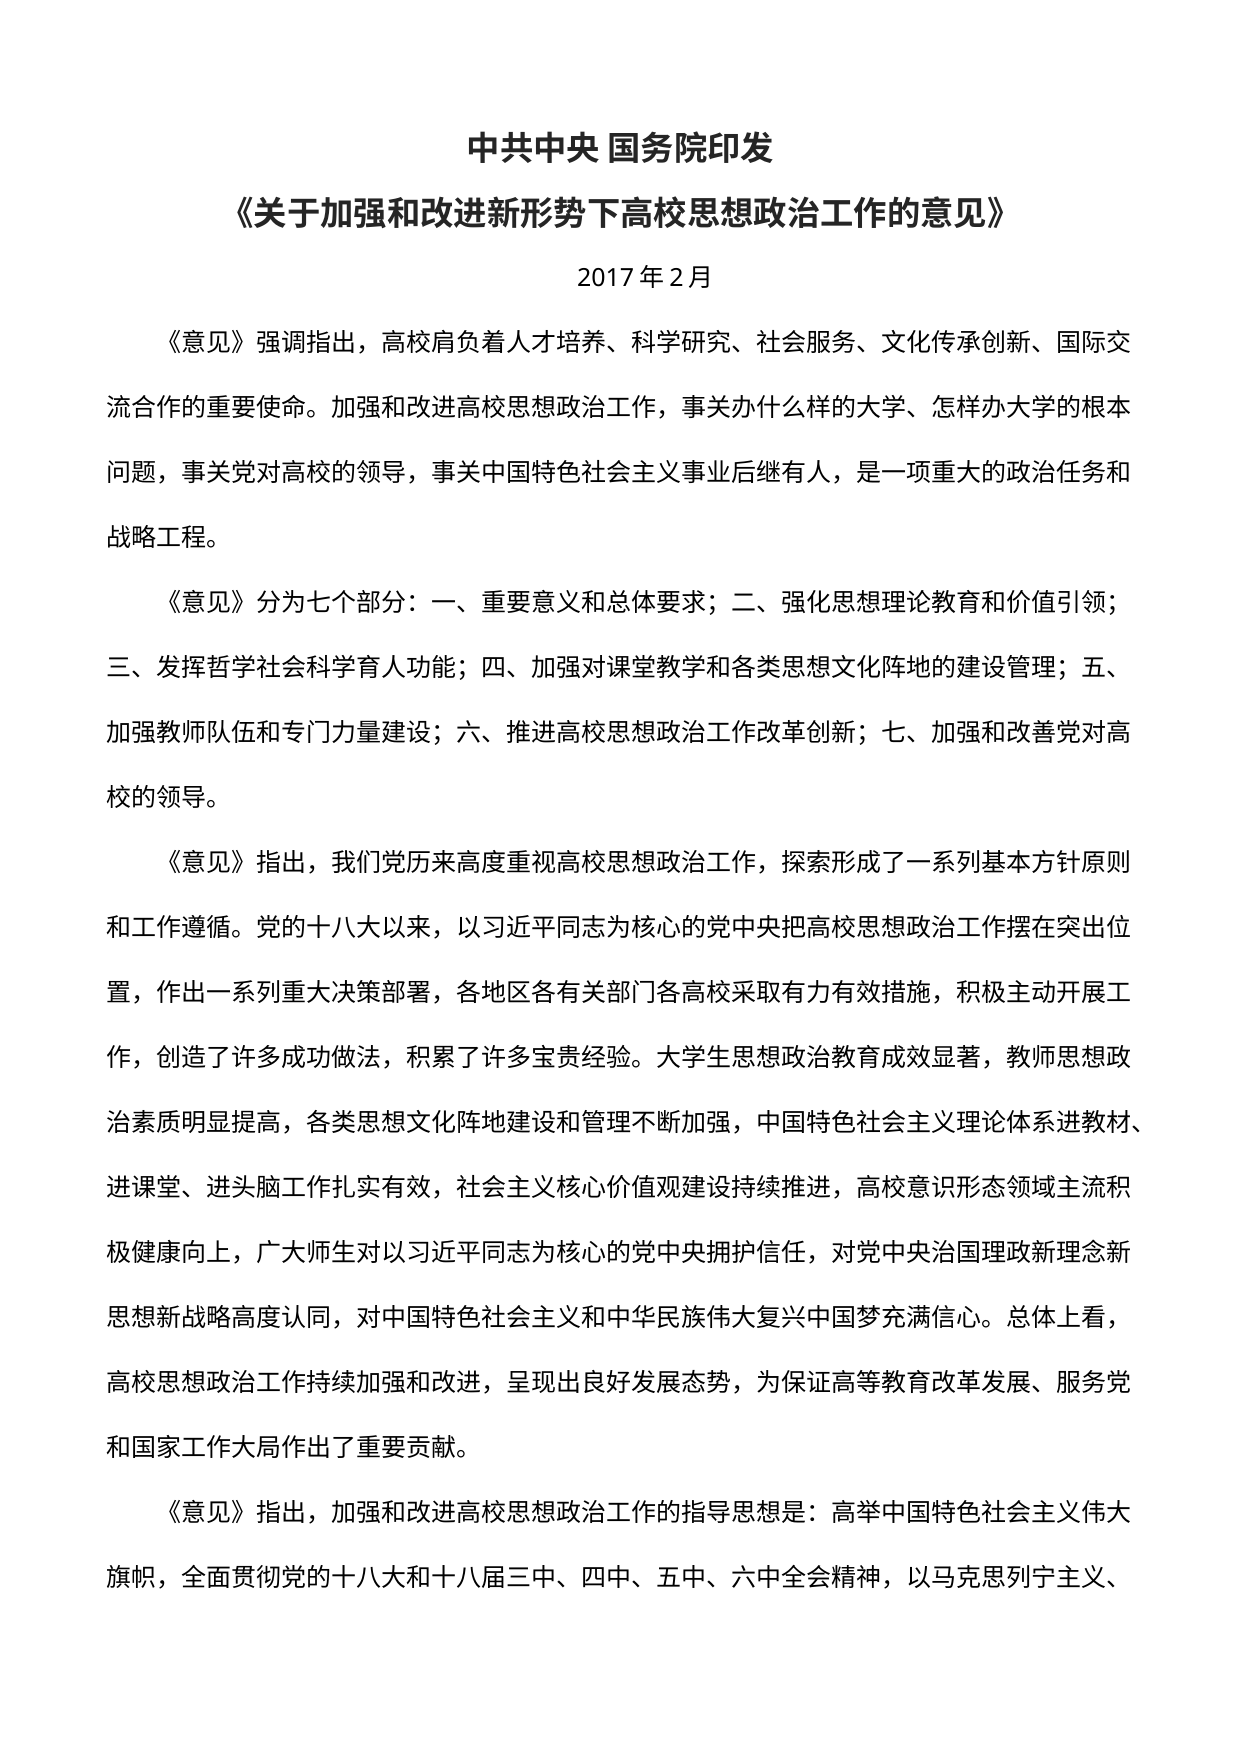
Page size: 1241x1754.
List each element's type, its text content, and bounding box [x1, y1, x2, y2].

text 《意见》强调指出，高校肩负着人才培养、科学研究、社会服务、文化传承创新、国际交流合作的重要使命。加强和改进高校思想政治工作，事关办什么样的大学、怎样办大学的根本问题，事关党对高校的领导，事关中国特色社会主义事业后继有人，是一项重大的政治任务和战略工程。 [106, 308, 1134, 568]
text 《关于加强和改进新形势下高校思想政治工作的意见》 [106, 178, 1134, 243]
text 2017年2月 [106, 243, 1134, 308]
text 《意见》分为七个部分：一、重要意义和总体要求；二、强化思想理论教育和价值引领；三、发挥哲学社会科学育人功能；四、加强对课堂教学和各类思想文化阵地的建设管理；五、加强教师队伍和专门力量建设；六、推进高校思想政治工作改革创新；七、加强和改善党对高校的领导。 [106, 568, 1134, 828]
text 中共中央 国务院印发 [106, 113, 1134, 178]
text 《意见》指出，我们党历来高度重视高校思想政治工作，探索形成了一系列基本方针原则和工作遵循。党的十八大以来，以习近平同志为核心的党中央把高校思想政治工作摆在突出位置，作出一系列重大决策部署，各地区各有关部门各高校采取有力有效措施，积极主动开展工作，创造了许多成功做法，积累了许多宝贵经验。大学生思想政治教育成效显著，教师思想政治素质明显提高，各类思想文化阵地建设和管理不断加强，中国特色社会主义理论体系进教材、进课堂、进头脑工作扎实有效，社会主义核心价值观建设持续推进，高校意识形态领域主流积极健康向上，广大师生对以习近平同志为核心的党中央拥护信任，对党中央治国理政新理念新思想新战略高度认同，对中国特色社会主义和中华民族伟大复兴中国梦充满信心。总体上看，高校思想政治工作持续加强和改进，呈现出良好发展态势，为保证高等教育改革发展、服务党和国家工作大局作出了重要贡献。 [106, 828, 1134, 1478]
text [106, 1478, 1134, 1608]
